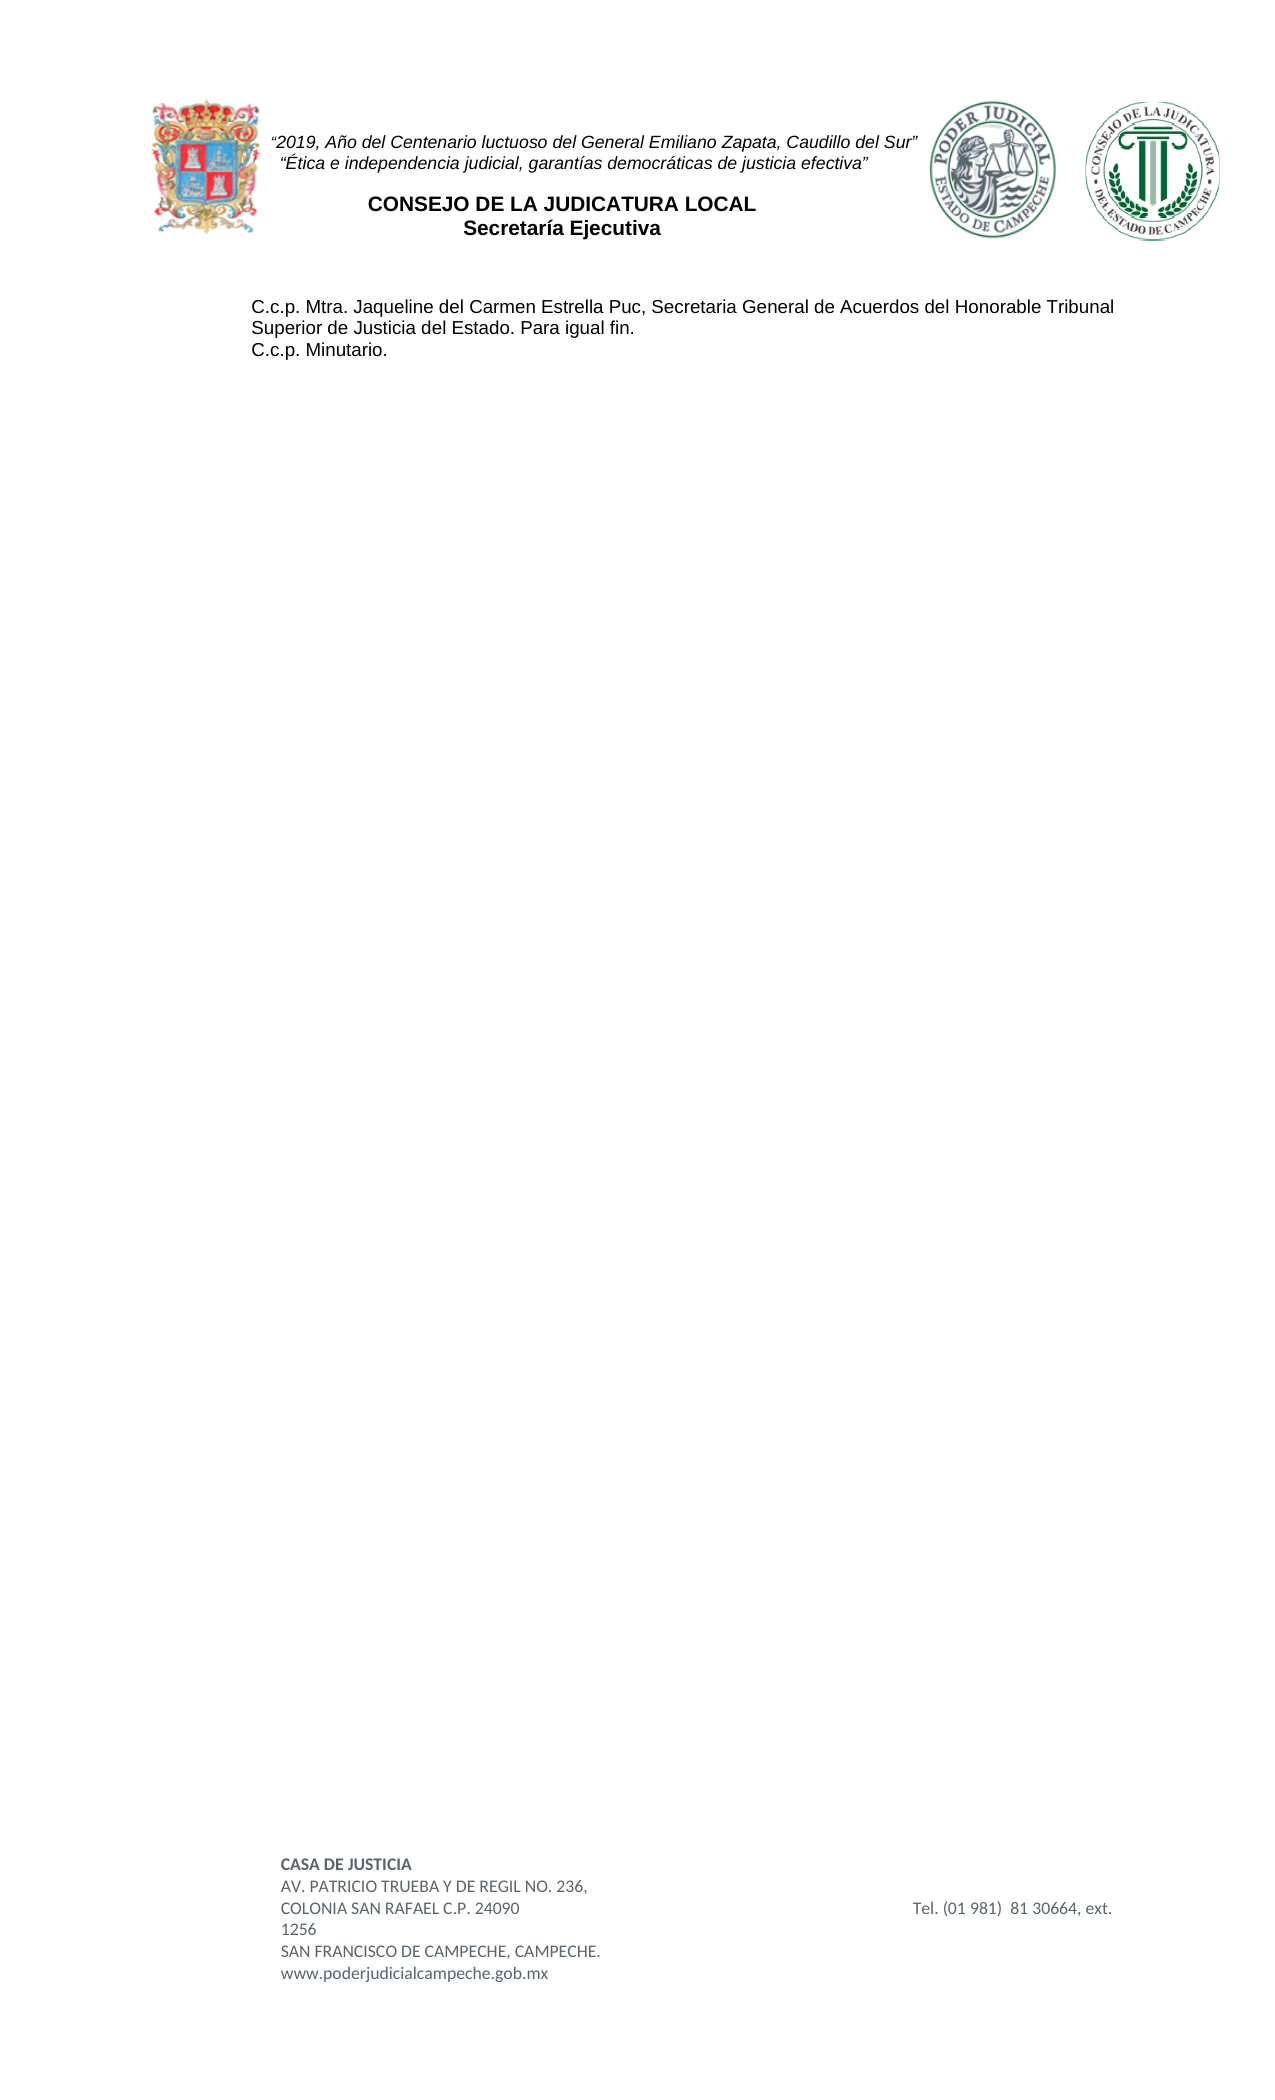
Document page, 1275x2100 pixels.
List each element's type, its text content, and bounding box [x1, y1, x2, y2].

picture [1085, 102, 1220, 241]
text C.c.p. Minutario. [251, 338, 1152, 360]
text C.c.p. Mtra. Jaqueline del Carmen Estrella Puc, Secretaria General de Acuerdos del Honorable Tribunal Superior de Justicia del Estado. Para igual fin. [251, 295, 1152, 338]
picture [146, 90, 270, 249]
picture [923, 90, 1070, 248]
